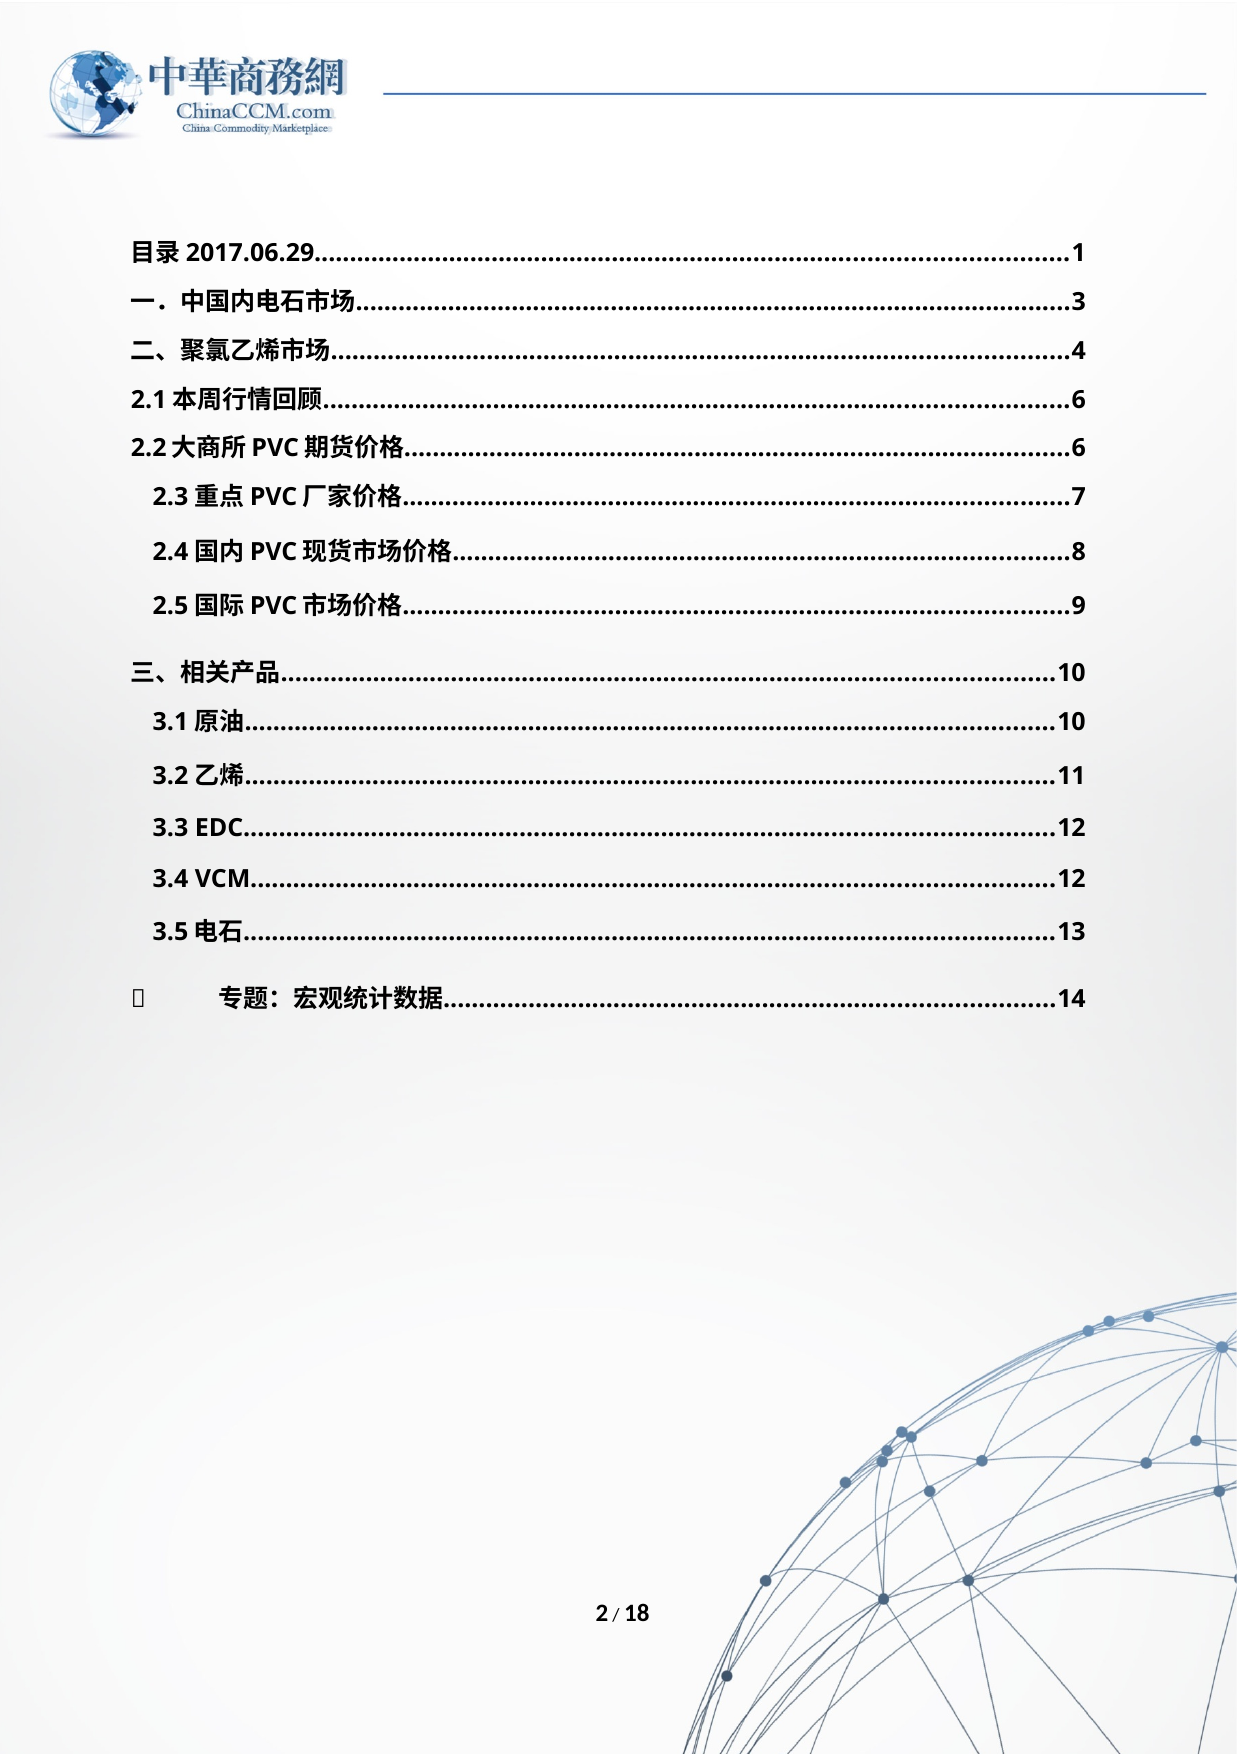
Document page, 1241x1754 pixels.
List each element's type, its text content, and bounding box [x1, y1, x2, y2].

picture [0, 2, 1237, 1754]
subtitle 一．中国内电石市场 [177, 198, 1063, 263]
